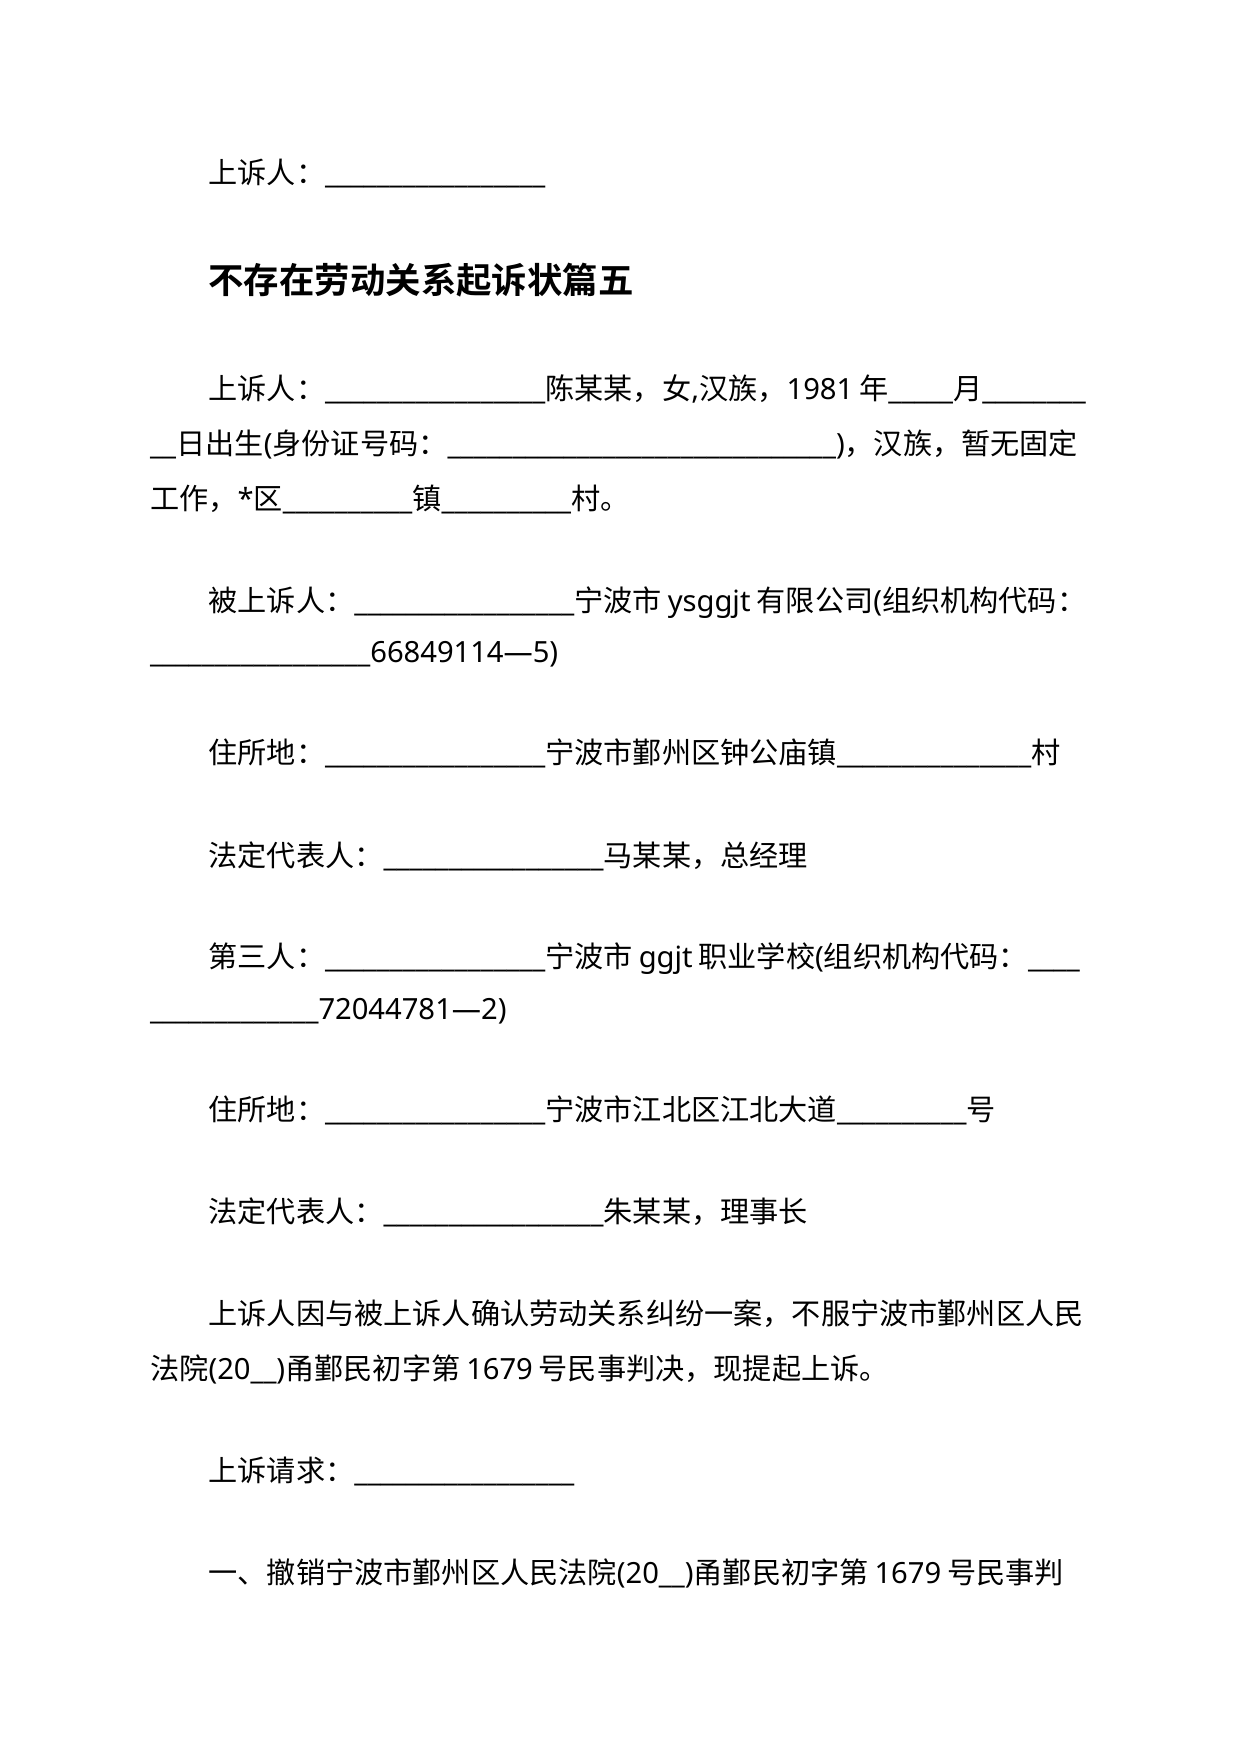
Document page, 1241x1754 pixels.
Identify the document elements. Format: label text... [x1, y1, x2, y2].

text 上诉人因与被上诉人确认劳动关系纠纷一案，不服宁波市鄞州区人民法院(20__)甬鄞民初字第1679号民事判决，现提起上诉。 [150, 1291, 1090, 1388]
text 上诉请求：_________________ [150, 1448, 1090, 1490]
text 上诉人：_________________ [150, 150, 1090, 192]
text 第三人：_________________宁波市ggjt职业学校(组织机构代码：_________________72044781—2) [150, 934, 1090, 1028]
text 法定代表人：_________________马某某，总经理 [150, 832, 1090, 874]
text 住所地：_________________宁波市江北区江北大道__________号 [150, 1087, 1090, 1129]
text 住所地：_________________宁波市鄞州区钟公庙镇_______________村 [150, 730, 1090, 772]
text 法定代表人：_________________朱某某，理事长 [150, 1189, 1090, 1231]
text 被上诉人：_________________宁波市ysggjt有限公司(组织机构代码：_________________66849114—5) [150, 577, 1090, 671]
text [150, 1549, 1090, 1592]
text 上诉人：_________________陈某某，女,汉族，1981年_____月__________日出生(身份证号码：______________________________)，汉族，暂无固定工作，*区__________镇__________村。 [150, 365, 1090, 518]
text 不存在劳动关系起诉状篇五 [150, 252, 1090, 303]
